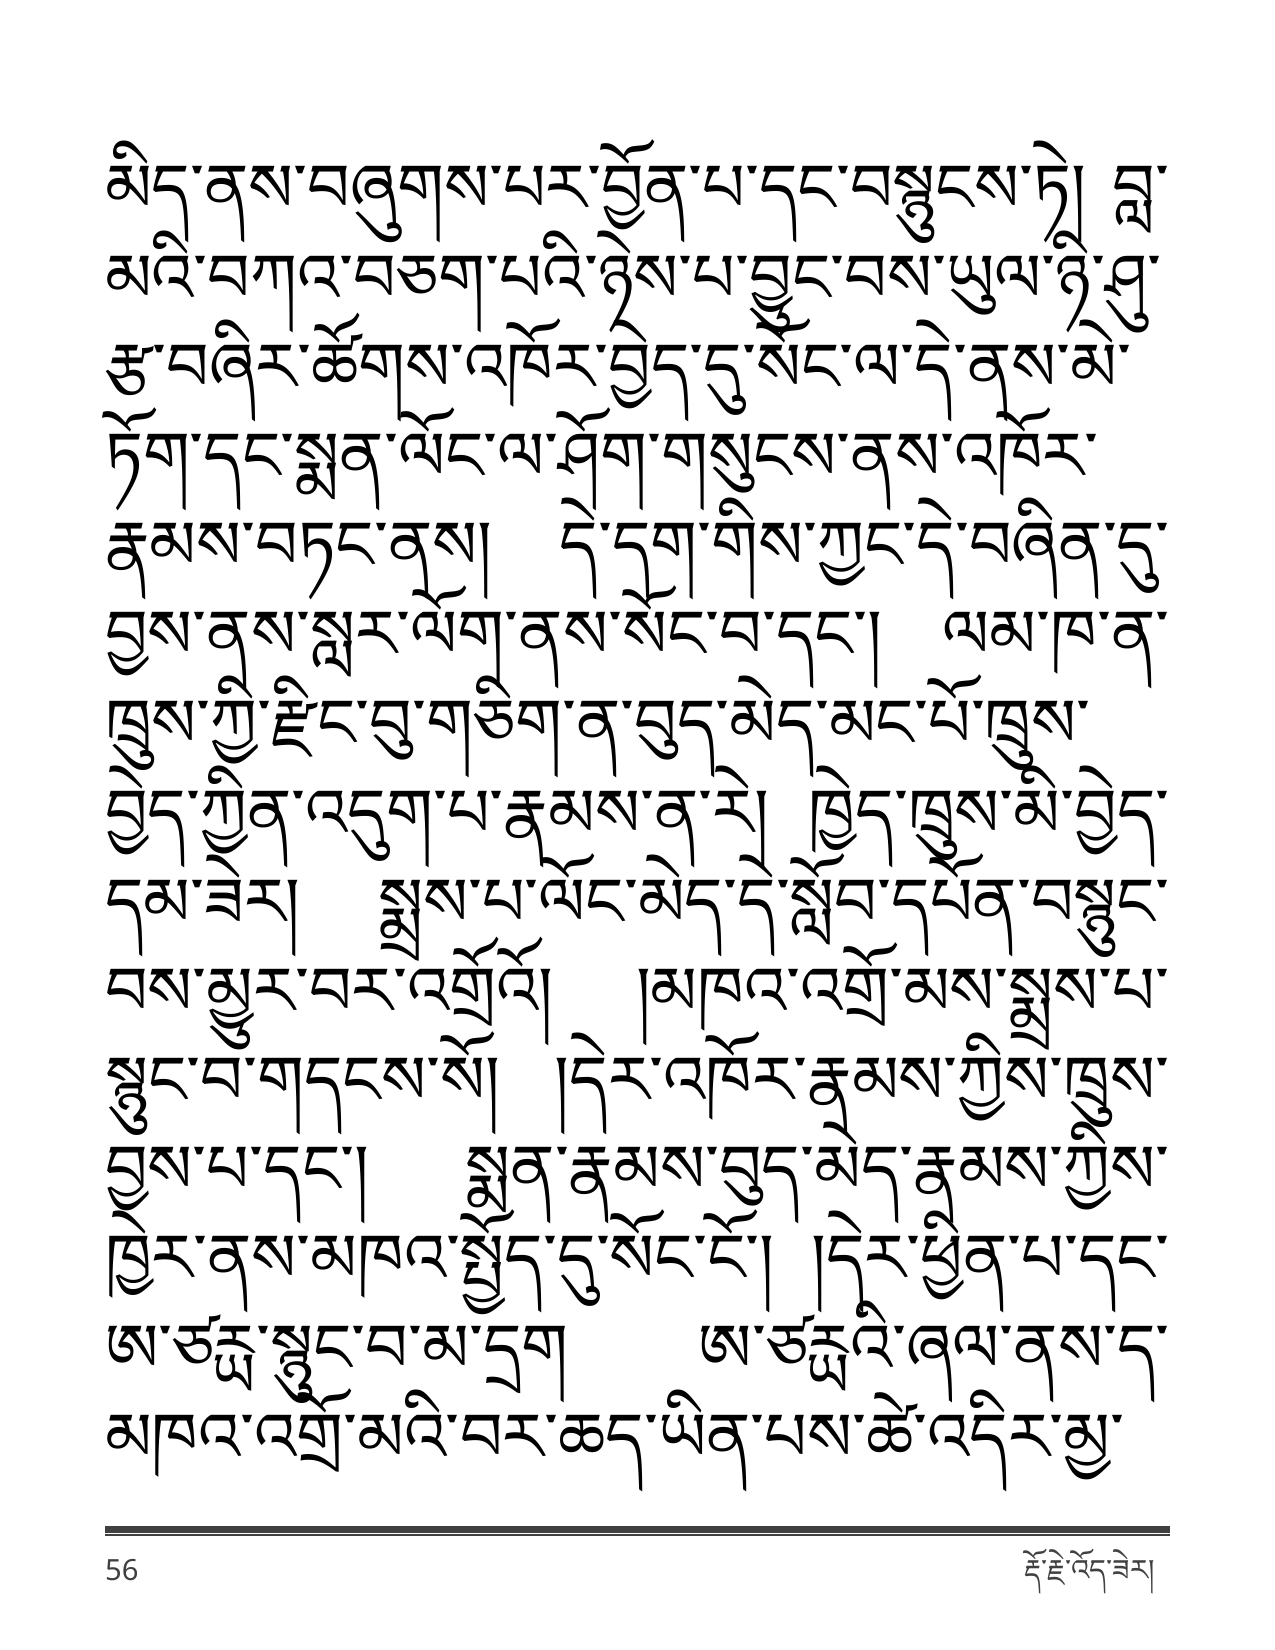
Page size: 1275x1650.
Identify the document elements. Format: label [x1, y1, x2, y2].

text [105, 150, 1170, 1476]
